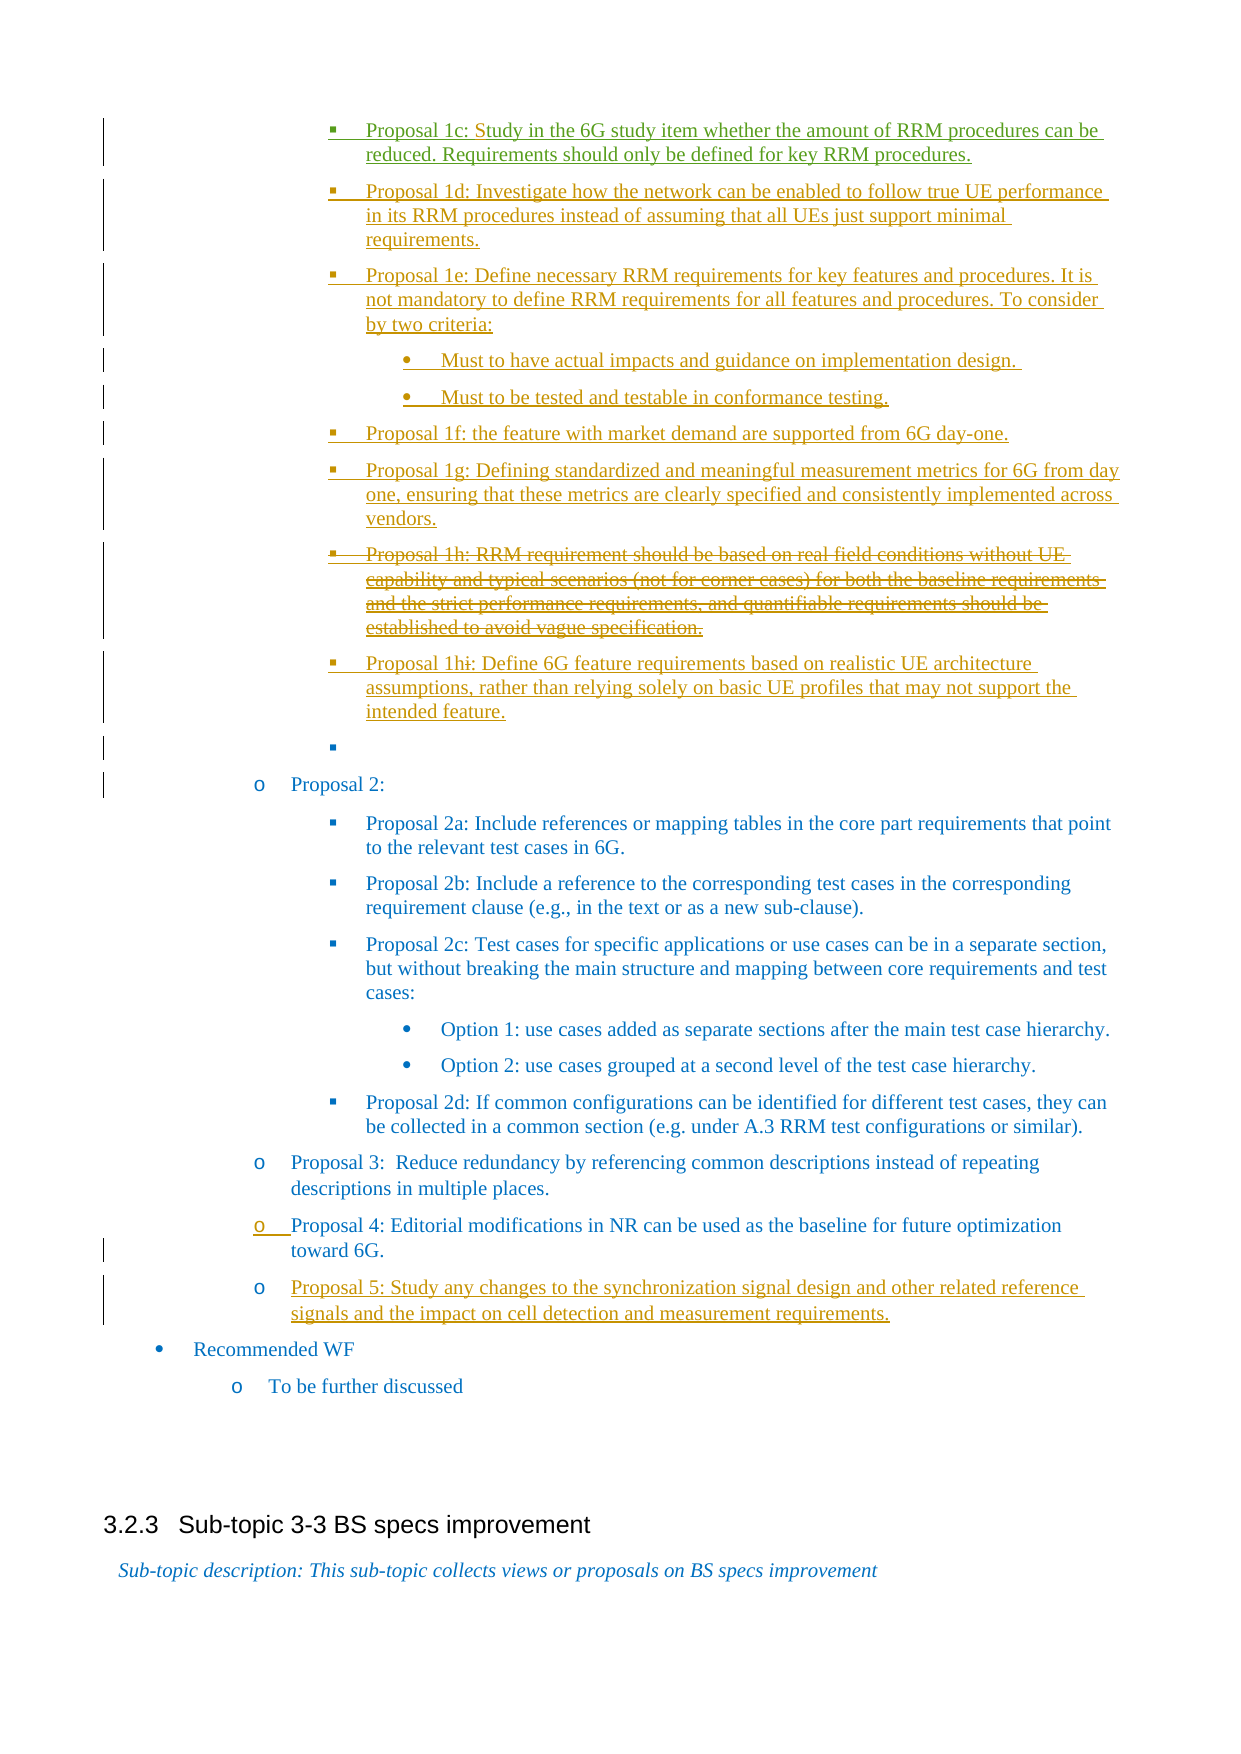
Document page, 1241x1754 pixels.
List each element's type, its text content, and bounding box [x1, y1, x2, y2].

list Option 2: use cases grouped at a second level of the test case hierarchy. [403, 1053, 1122, 1077]
list Recommended WF [156, 1337, 1122, 1361]
subtitle Sub-topic 3-3 BS specs improvement [103, 1510, 1122, 1539]
list Proposal 2c: Test cases for specific applications or use cases can be in a separate section, but without breaking the main structure and mapping between core requirements and test cases: [328, 932, 1122, 1004]
text Sub-topic description: This sub-topic collects views or proposals on BS specs improvement [118, 1558, 1122, 1582]
list Proposal 3: Reduce redundancy by referencing common descriptions instead of repeating descriptions in multiple places. [253, 1150, 1122, 1200]
list Proposal 2a: Include references or mapping tables in the core part requirements that point to the relevant test cases in 6G. [328, 811, 1122, 859]
list Proposal 2d: If common configurations can be identified for different test cases, they can be collected in a common section (e.g. under A.3 RRM test configurations or similar). [328, 1090, 1122, 1138]
list Proposal 2: [253, 772, 1122, 798]
list Proposal 2b: Include a reference to the corresponding test cases in the corresponding requirement clause (e.g., in the text or as a new sub-clause). [328, 871, 1122, 919]
list Option 1: use cases added as separate sections after the main test case hierarchy. [403, 1017, 1122, 1041]
list To be further discussed [231, 1374, 1122, 1399]
list Proposal 4: Editorial modifications in NR can be used as the baseline for future optimization toward 6G. [253, 1213, 1122, 1262]
